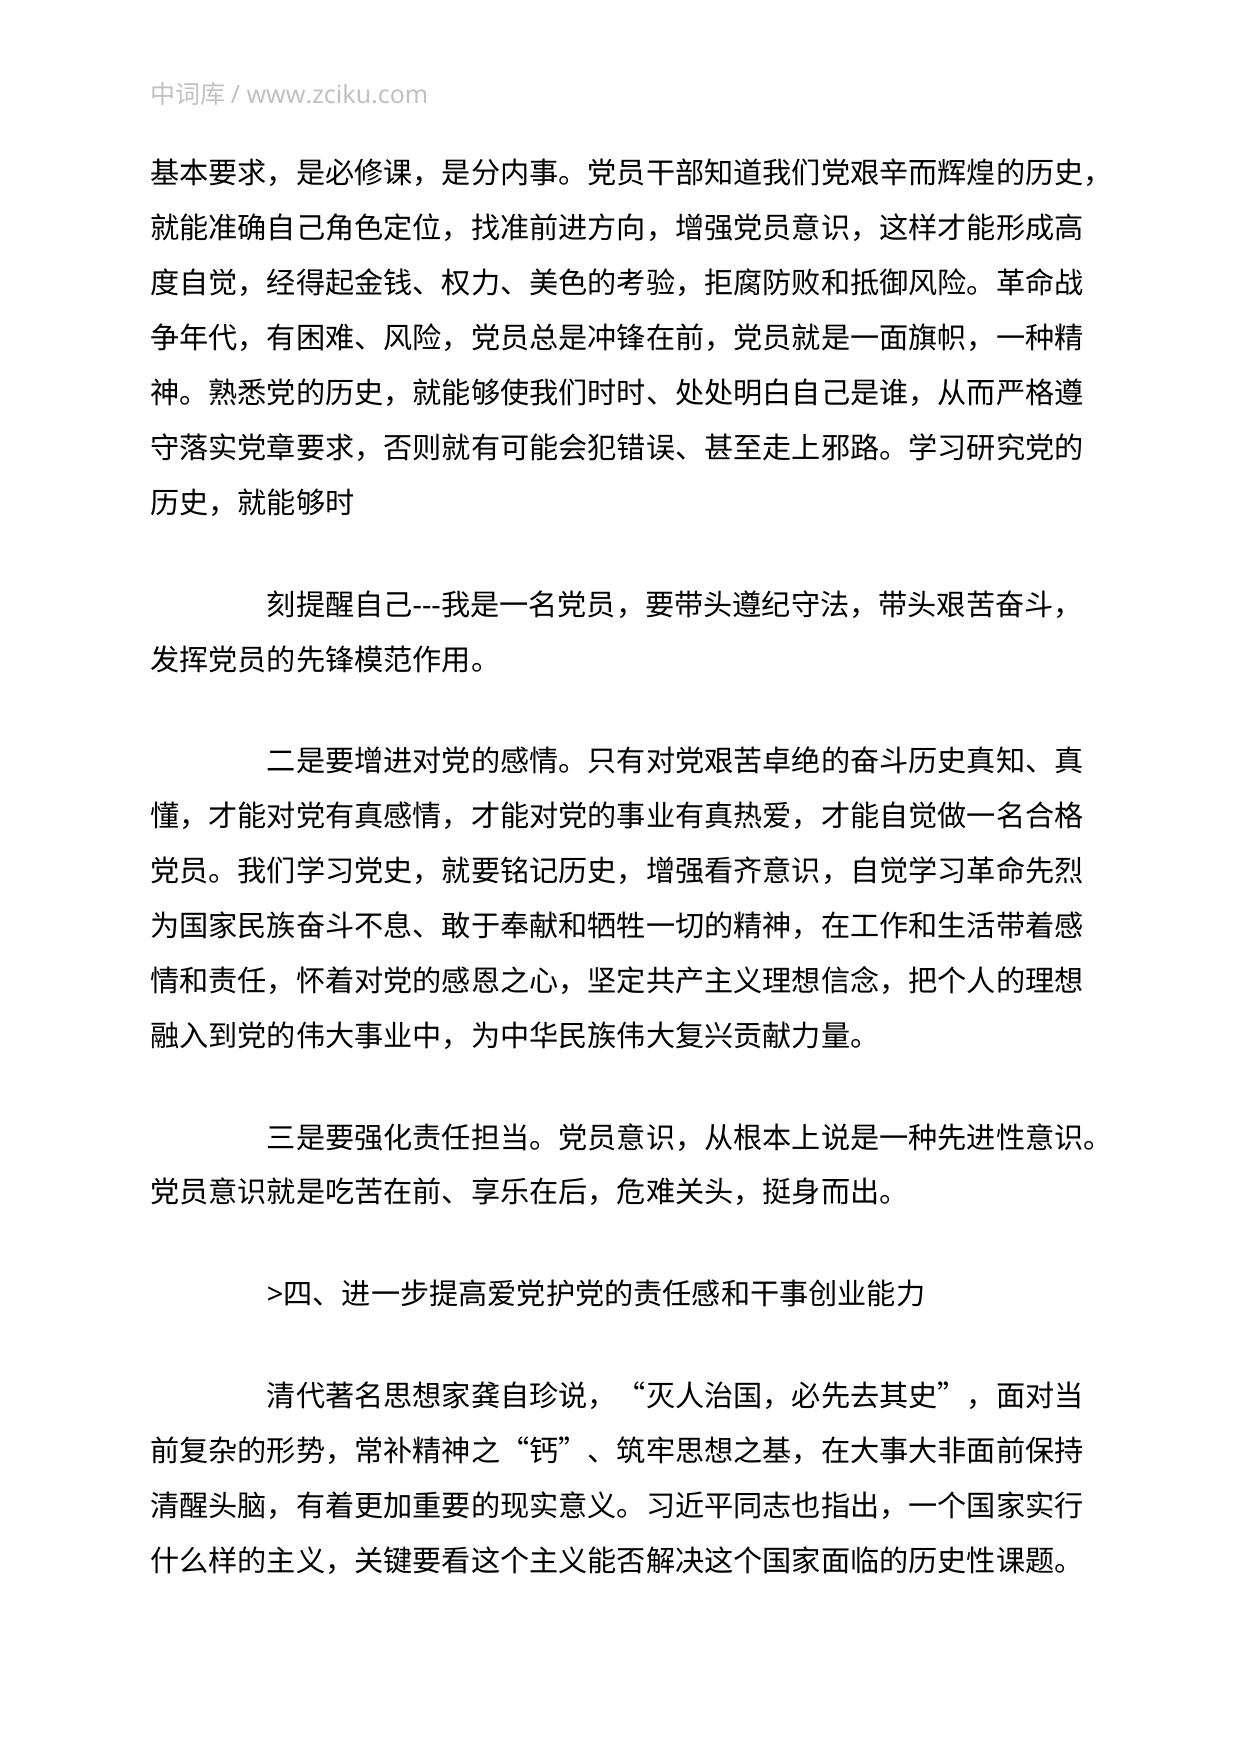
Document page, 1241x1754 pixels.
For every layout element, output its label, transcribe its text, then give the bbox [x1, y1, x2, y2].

text 二是要增进对党的感情。只有对党艰苦卓绝的奋斗历史真知、真懂，才能对党有真感情，才能对党的事业有真热爱，才能自觉做一名合格党员。我们学习党史，就要铭记历史，增强看齐意识，自觉学习革命先烈为国家民族奋斗不息、敢于奉献和牺牲一切的精神，在工作和生活带着感情和责任，怀着对党的感恩之心，坚定共产主义理想信念，把个人的理想融入到党的伟大事业中，为中华民族伟大复兴贡献力量。 [150, 738, 1090, 1055]
text 刻提醒自己---我是一名党员，要带头遵纪守法，带头艰苦奋斗，发挥党员的先锋模范作用。 [150, 581, 1090, 678]
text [150, 150, 1090, 522]
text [150, 1373, 1090, 1580]
text >四、进一步提高爱党护党的责任感和干事创业能力 [150, 1271, 1090, 1313]
text 三是要强化责任担当。党员意识，从根本上说是一种先进性意识。党员意识就是吃苦在前、享乐在后，危难关头，挺身而出。 [150, 1114, 1090, 1211]
